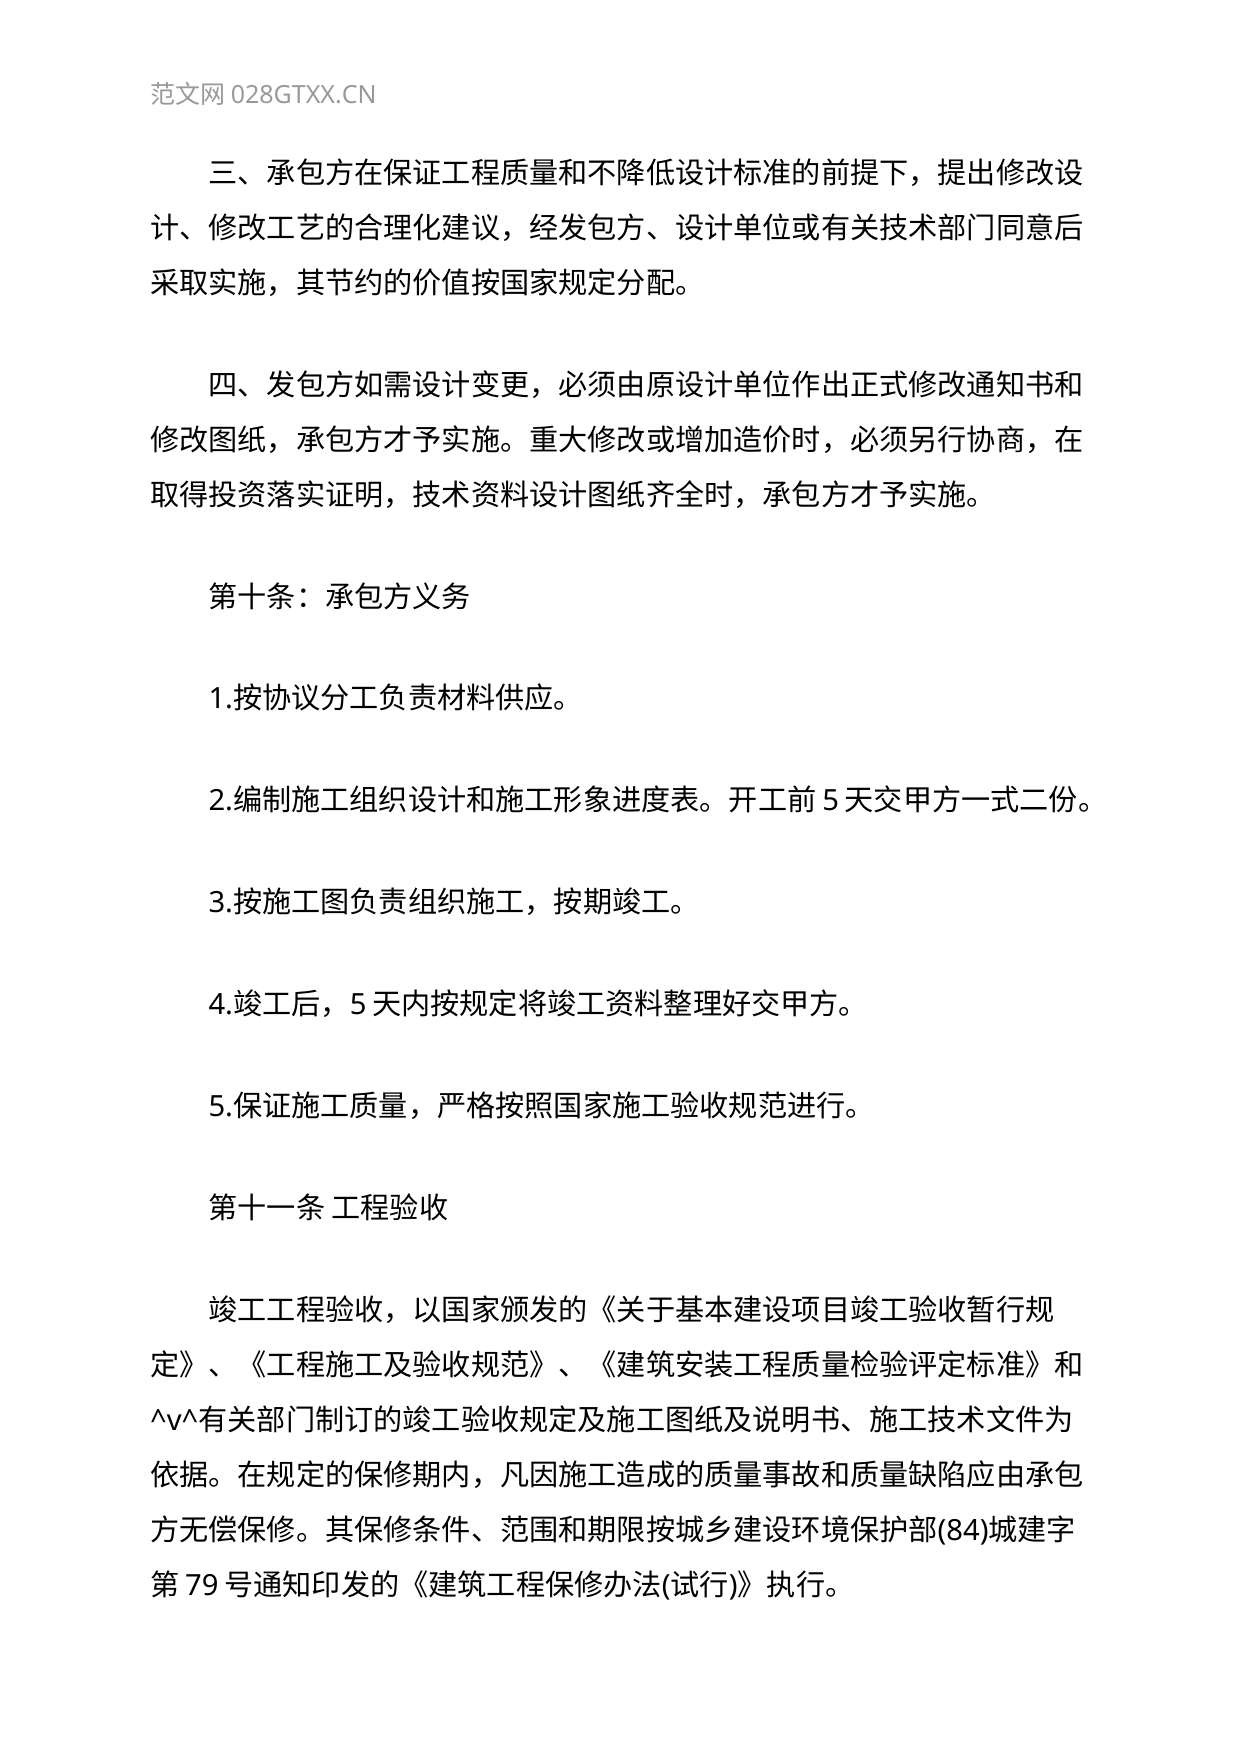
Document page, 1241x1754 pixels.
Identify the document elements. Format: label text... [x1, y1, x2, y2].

text 第十条：承包方义务 [150, 573, 1090, 615]
text 第十一条 工程验收 [150, 1185, 1090, 1227]
text 竣工工程验收，以国家颁发的《关于基本建设项目竣工验收暂行规定》、《工程施工及验收规范》、《建筑安装工程质量检验评定标准》和^v^有关部门制订的竣工验收规定及施工图纸及说明书、施工技术文件为依据。在规定的保修期内，凡因施工造成的质量事故和质量缺陷应由承包方无偿保修。其保修条件、范围和期限按城乡建设环境保护部(84)城建字第79号通知印发的《建筑工程保修办法(试行)》执行。 [150, 1287, 1090, 1604]
text 5.保证施工质量，严格按照国家施工验收规范进行。 [150, 1083, 1090, 1125]
text 4.竣工后，5天内按规定将竣工资料整理好交甲方。 [150, 981, 1090, 1023]
text 四、发包方如需设计变更，必须由原设计单位作出正式修改通知书和修改图纸，承包方才予实施。重大修改或增加造价时，必须另行协商，在取得投资落实证明，技术资料设计图纸齐全时，承包方才予实施。 [150, 362, 1090, 514]
text 1.按协议分工负责材料供应。 [150, 675, 1090, 717]
text 3.按施工图负责组织施工，按期竣工。 [150, 879, 1090, 921]
text 2.编制施工组织设计和施工形象进度表。开工前5天交甲方一式二份。 [150, 777, 1090, 819]
text 三、承包方在保证工程质量和不降低设计标准的前提下，提出修改设计、修改工艺的合理化建议，经发包方、设计单位或有关技术部门同意后采取实施，其节约的价值按国家规定分配。 [150, 150, 1090, 302]
